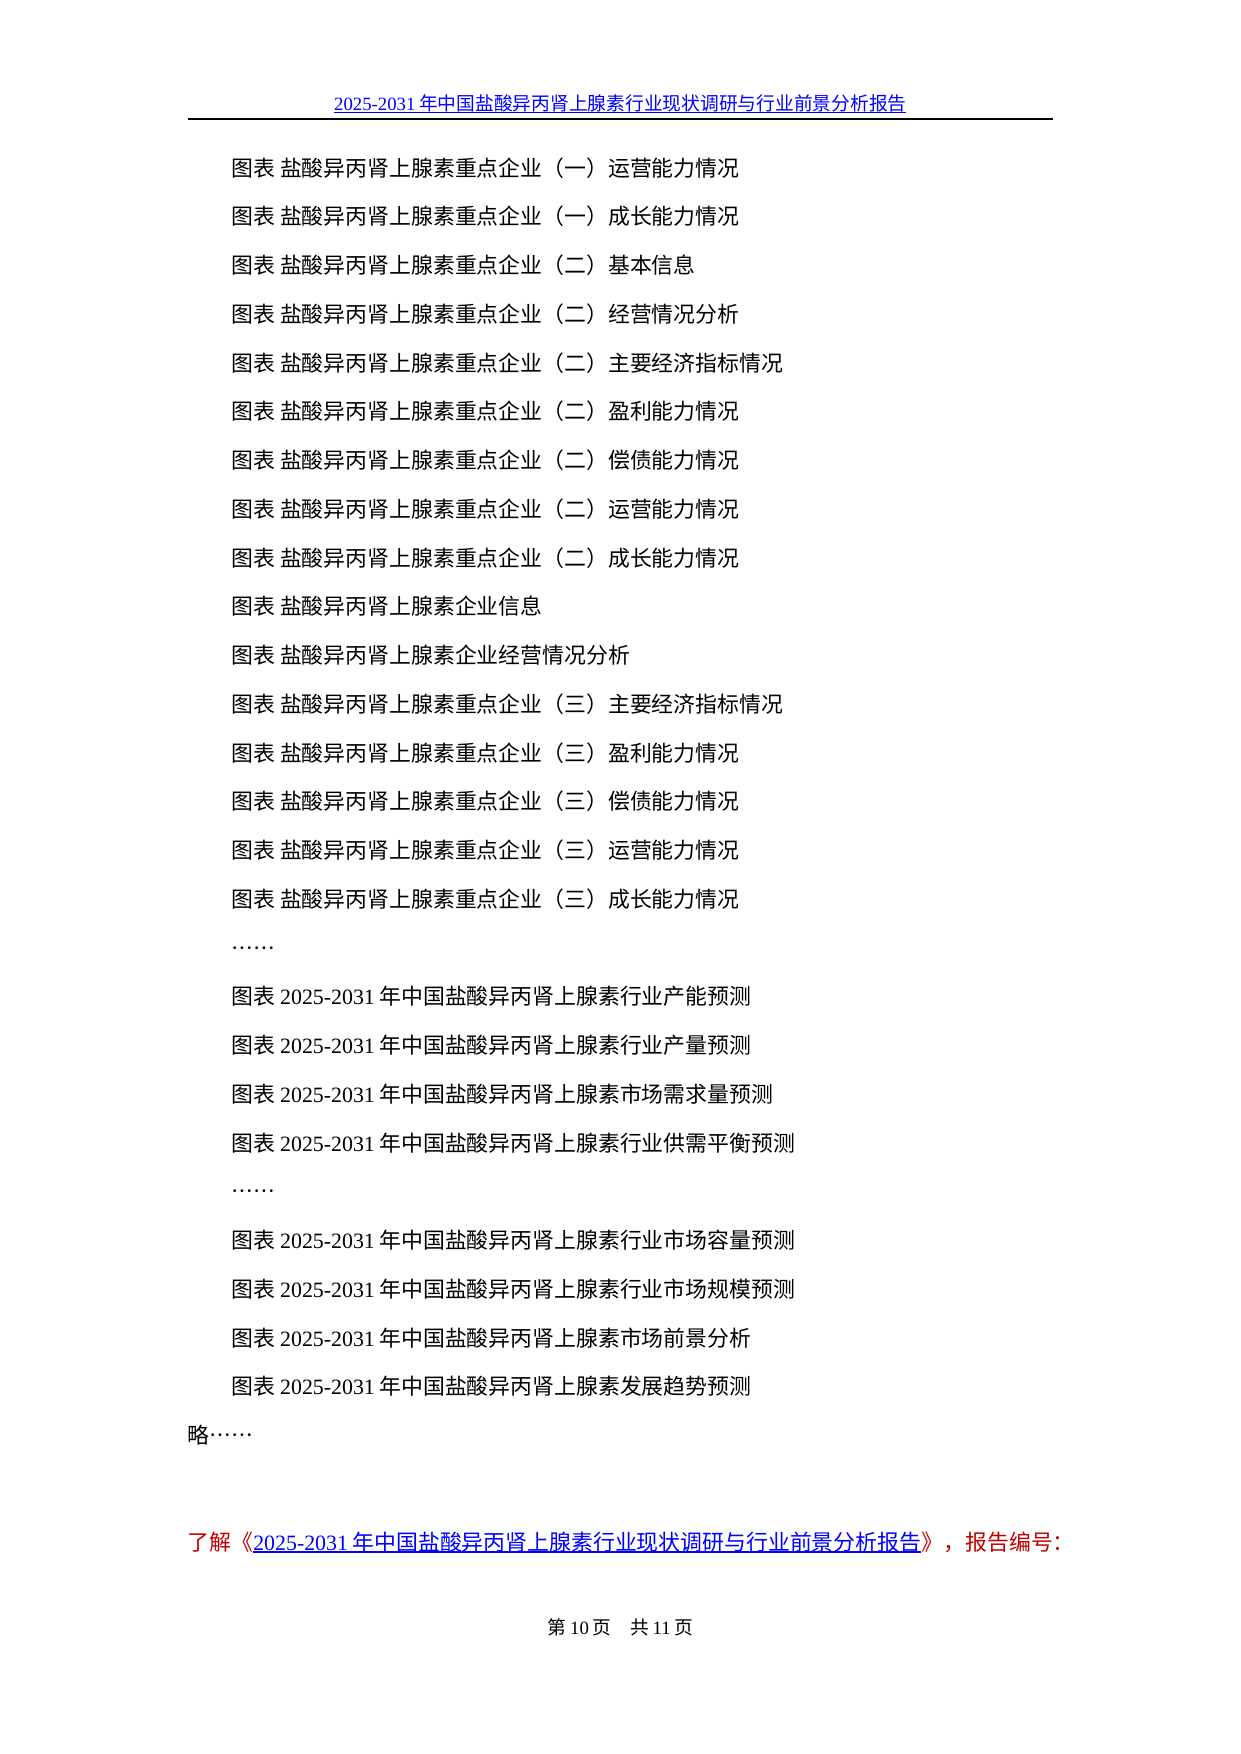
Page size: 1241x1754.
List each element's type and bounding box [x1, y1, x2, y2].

text [187, 150, 1053, 1450]
text [187, 1524, 1053, 1557]
